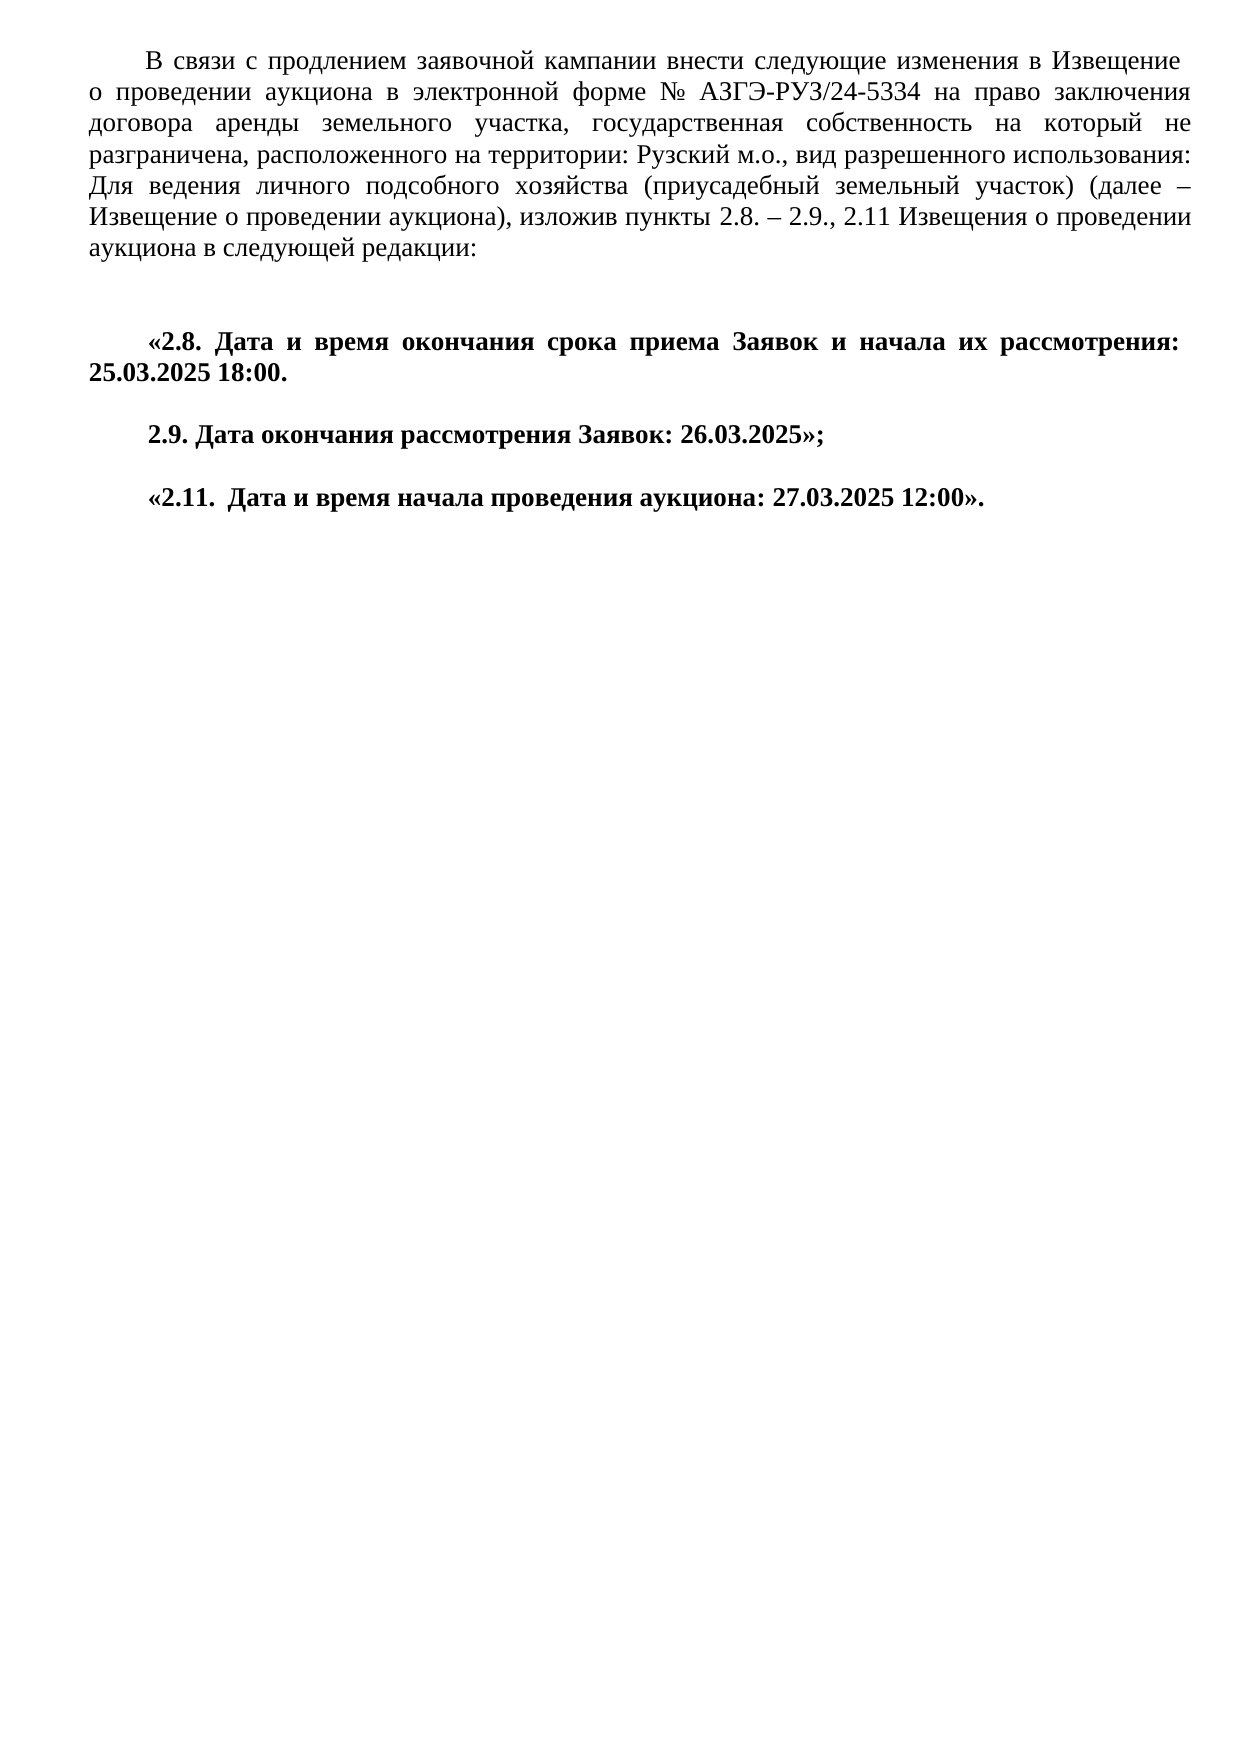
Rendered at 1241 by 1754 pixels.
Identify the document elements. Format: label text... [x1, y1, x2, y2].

text В связи с продлением заявочной кампании внести следующие изменения в Извещение о проведении аукциона в электронной форме № АЗГЭ-РУЗ/24-5334 на право заключения договора аренды земельного участка, государственная собственность на который не разграничена, расположенного на территории: Рузский м.о., вид разрешенного использования: Для ведения личного подсобного хозяйства (приусадебный земельный участок) (далее – Извещение о проведении аукциона), изложив пункты 2.8. – 2.9., 2.11 Извещения о проведении аукциона в следующей редакции: [89, 44, 1192, 262]
text 2.9. Дата окончания рассмотрения Заявок: 26.03.2025»; [89, 418, 1192, 449]
subtitle «2.8. Дата и время окончания срока приема Заявок и начала их рассмотрения: 25.03.2025 18:00. [89, 324, 1181, 387]
subtitle «2.11. Дата и время начала проведения аукциона: 27.03.2025 12:00». [89, 482, 1180, 513]
